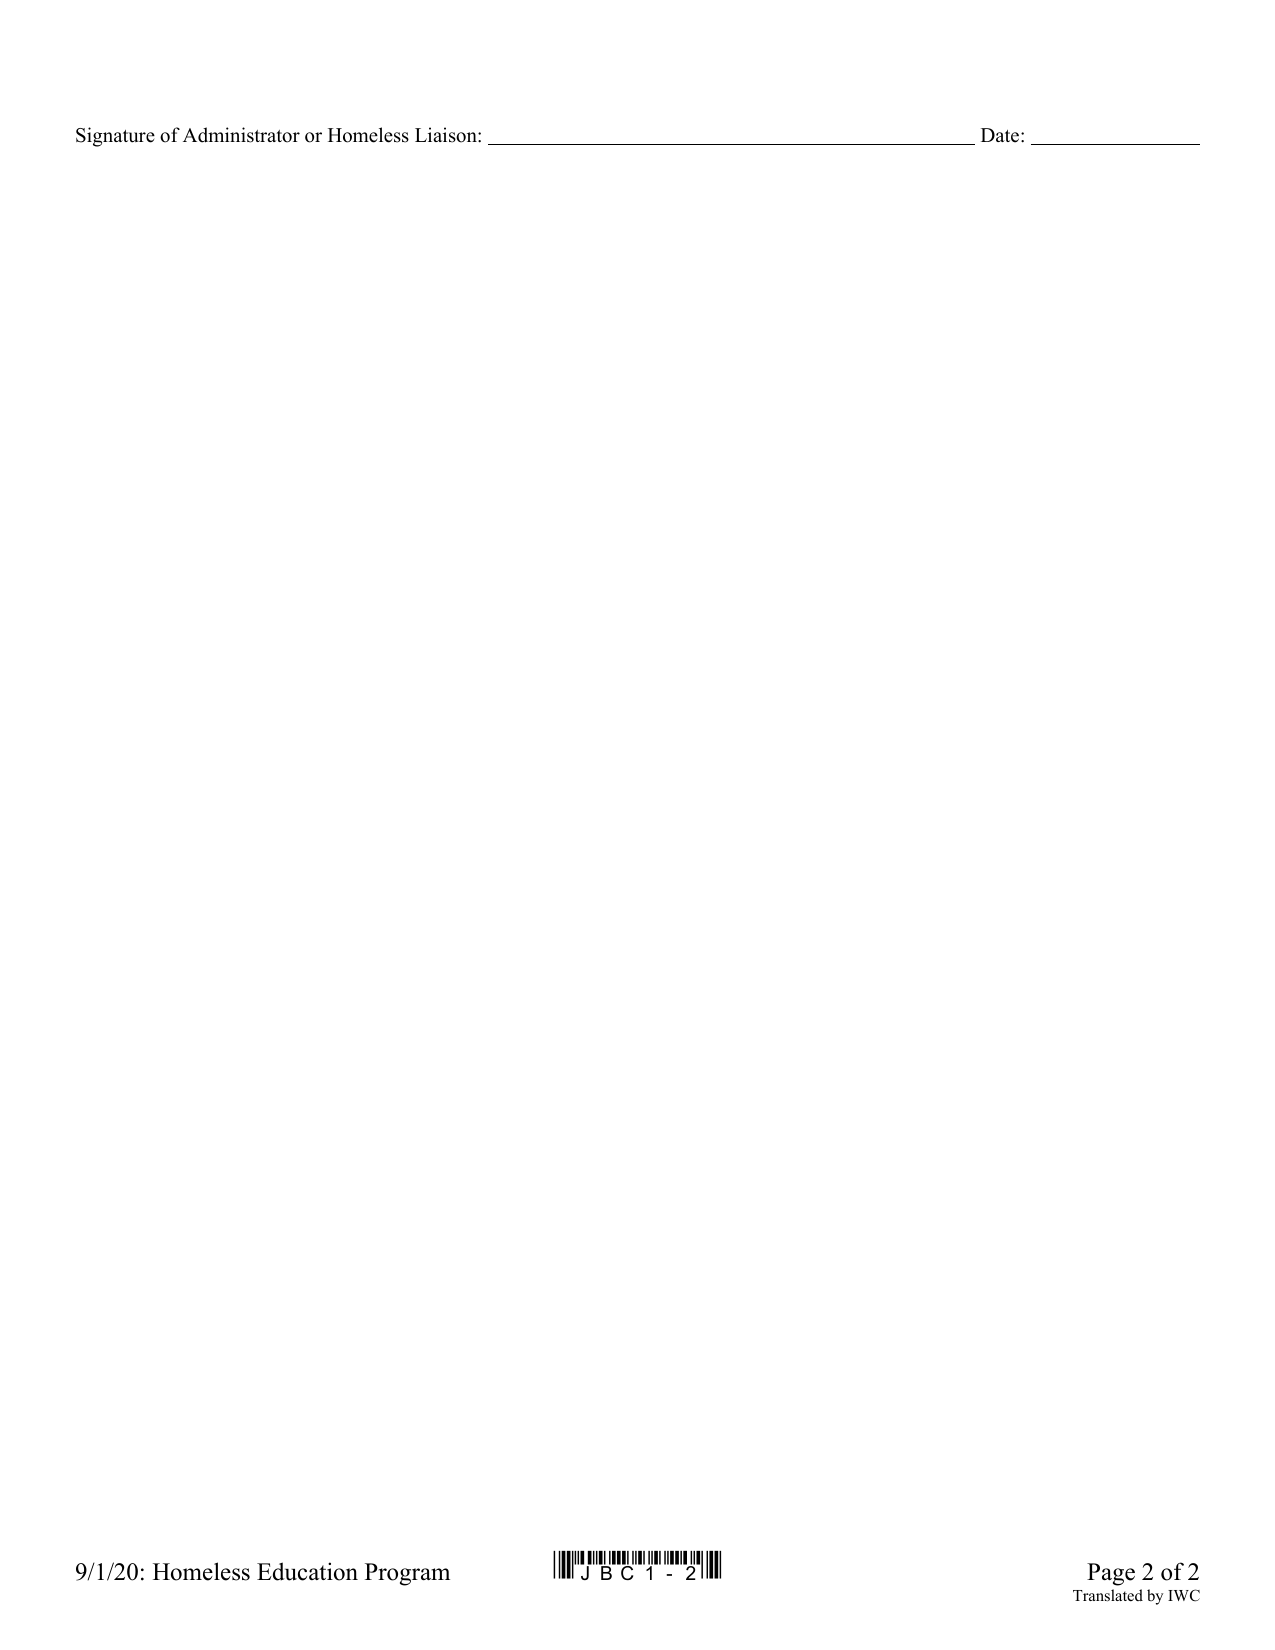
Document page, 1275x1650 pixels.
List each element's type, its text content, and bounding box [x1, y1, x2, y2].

text Signature of Administrator or Homeless Liaison: Date: [75, 123, 1200, 147]
